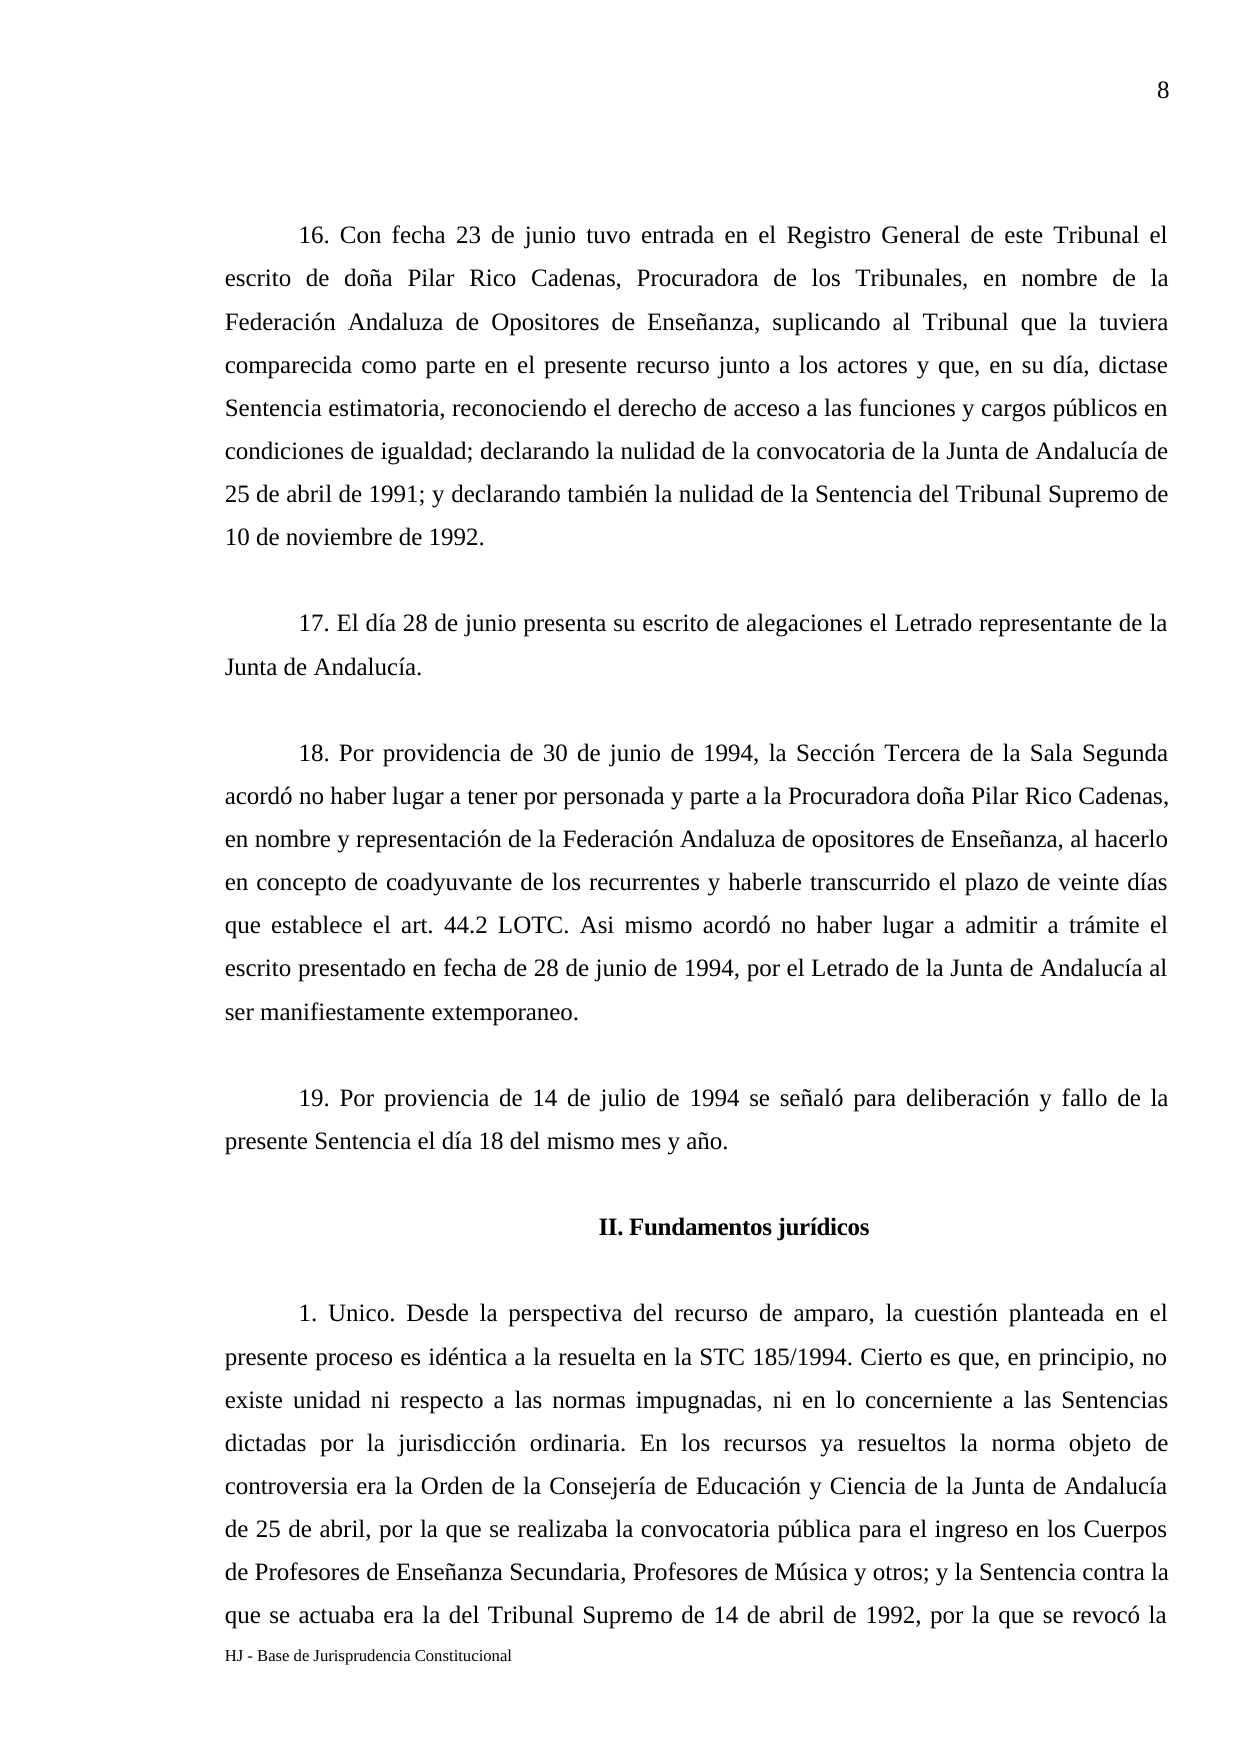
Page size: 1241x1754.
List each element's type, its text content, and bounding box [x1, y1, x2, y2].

text 18. Por providencia de 30 de junio de 1994, la Sección Tercera de la Sala Segunda acordó no haber lugar a tener por personada y parte a la Procuradora doña Pilar Rico Cadenas, en nombre y representación de la Federación Andaluza de opositores de Enseñanza, al hacerlo en concepto de coadyuvante de los recurrentes y haberle transcurrido el plazo de veinte días que establece el art. 44.2 LOTC. Asi mismo acordó no haber lugar a admitir a trámite el escrito presentado en fecha de 28 de junio de 1994, por el Letrado de la Junta de Andalucía al ser manifiestamente extemporaneo. [224, 738, 1169, 1025]
text 19. Por proviencia de 14 de julio de 1994 se señaló para deliberación y fallo de la presente Sentencia el día 18 del mismo mes y año. [224, 1083, 1169, 1155]
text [224, 1298, 1169, 1629]
subtitle II. Fundamentos jurídicos [224, 1212, 1169, 1241]
text 16. Con fecha 23 de junio tuvo entrada en el Registro General de este Tribunal el escrito de doña Pilar Rico Cadenas, Procuradora de los Tribunales, en nombre de la Federación Andaluza de Opositores de Enseñanza, suplicando al Tribunal que la tuviera comparecida como parte en el presente recurso junto a los actores y que, en su día, dictase Sentencia estimatoria, reconociendo el derecho de acceso a las funciones y cargos públicos en condiciones de igualdad; declarando la nulidad de la convocatoria de la Junta de Andalucía de 25 de abril de 1991; y declarando también la nulidad de la Sentencia del Tribunal Supremo de 10 de noviembre de 1992. [224, 220, 1169, 551]
text 17. El día 28 de junio presenta su escrito de alegaciones el Letrado representante de la Junta de Andalucía. [224, 608, 1169, 680]
